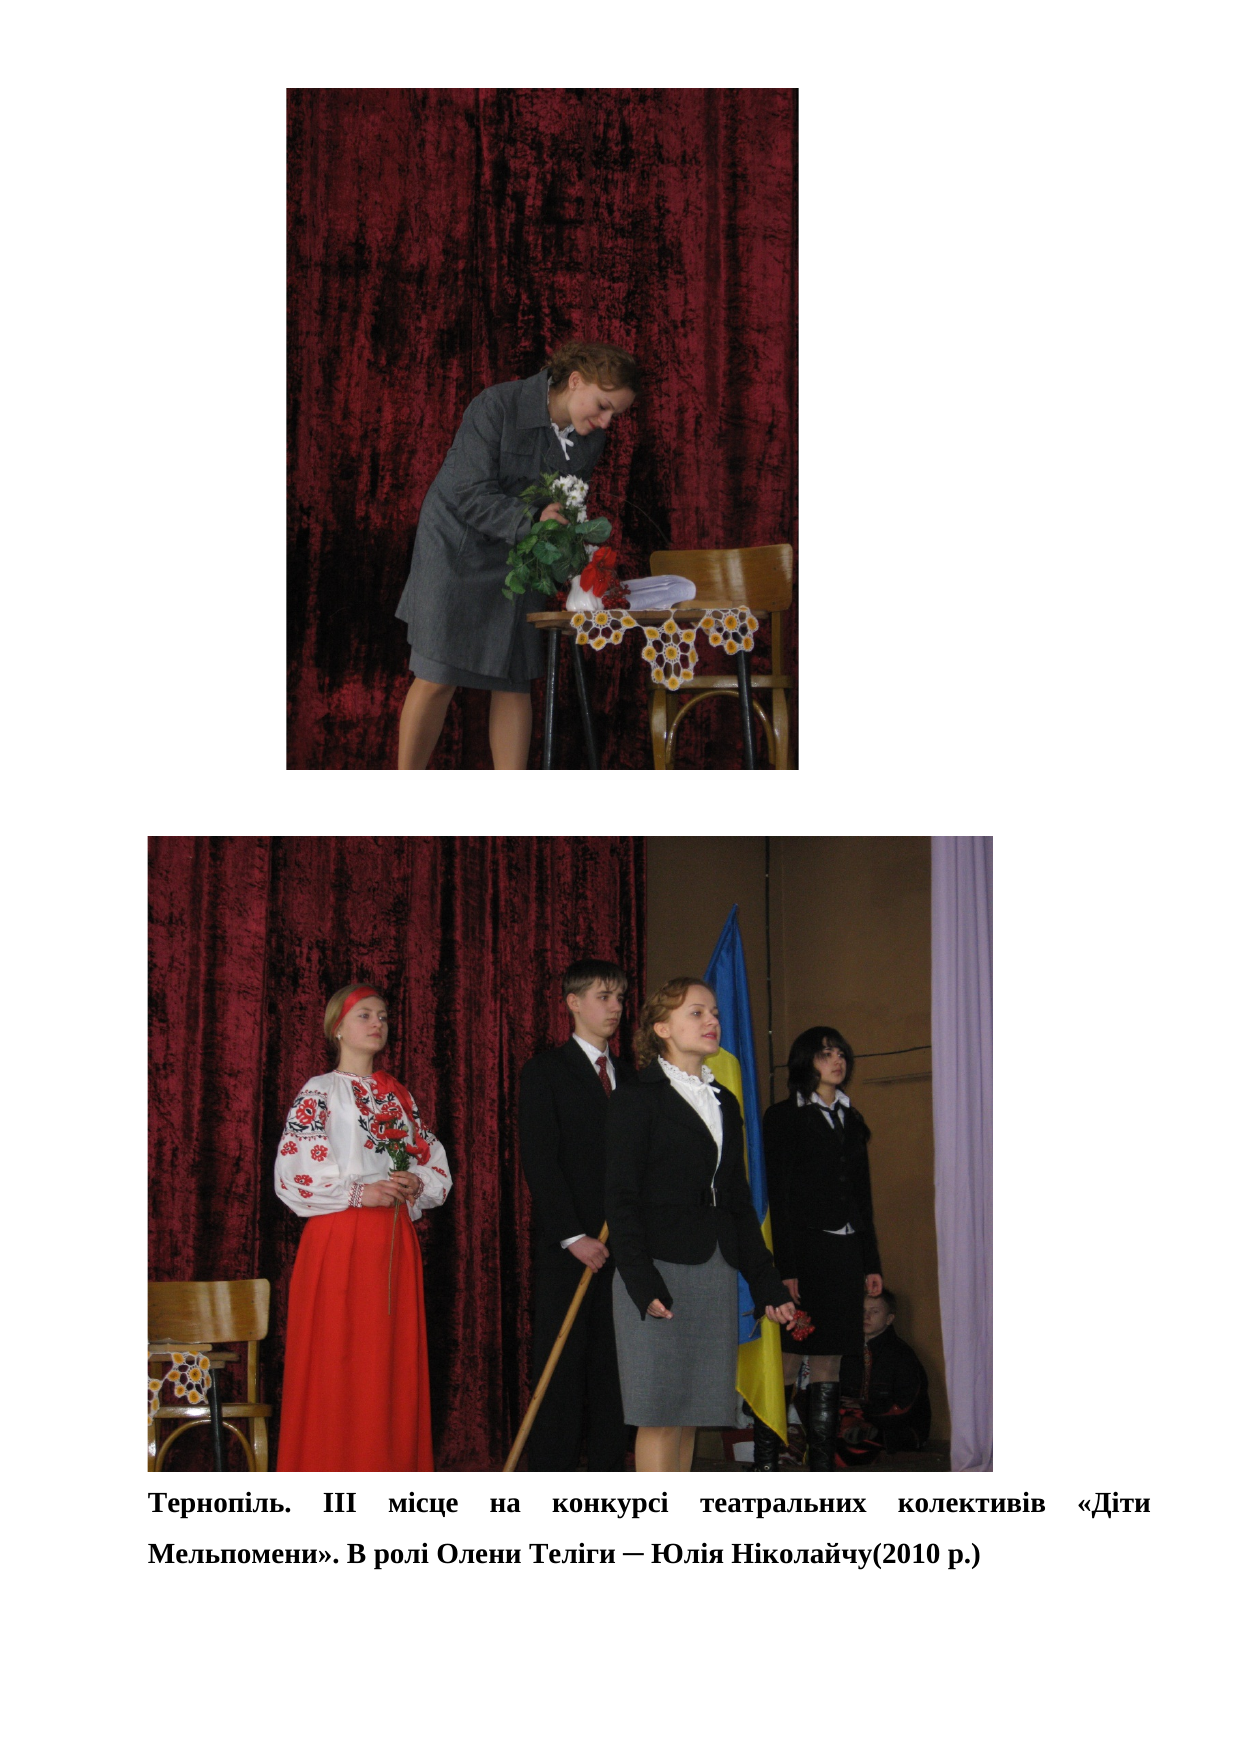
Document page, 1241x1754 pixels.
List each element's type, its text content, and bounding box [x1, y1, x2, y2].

picture [286, 88, 799, 770]
picture [147, 836, 993, 1472]
text Тернопіль. ІІІ місце на конкурсі театральних колективів «Діти Мельпомени». В ролі Олени Теліги ─ Юлія Ніколайчу(2010 р.) [148, 1486, 1152, 1569]
